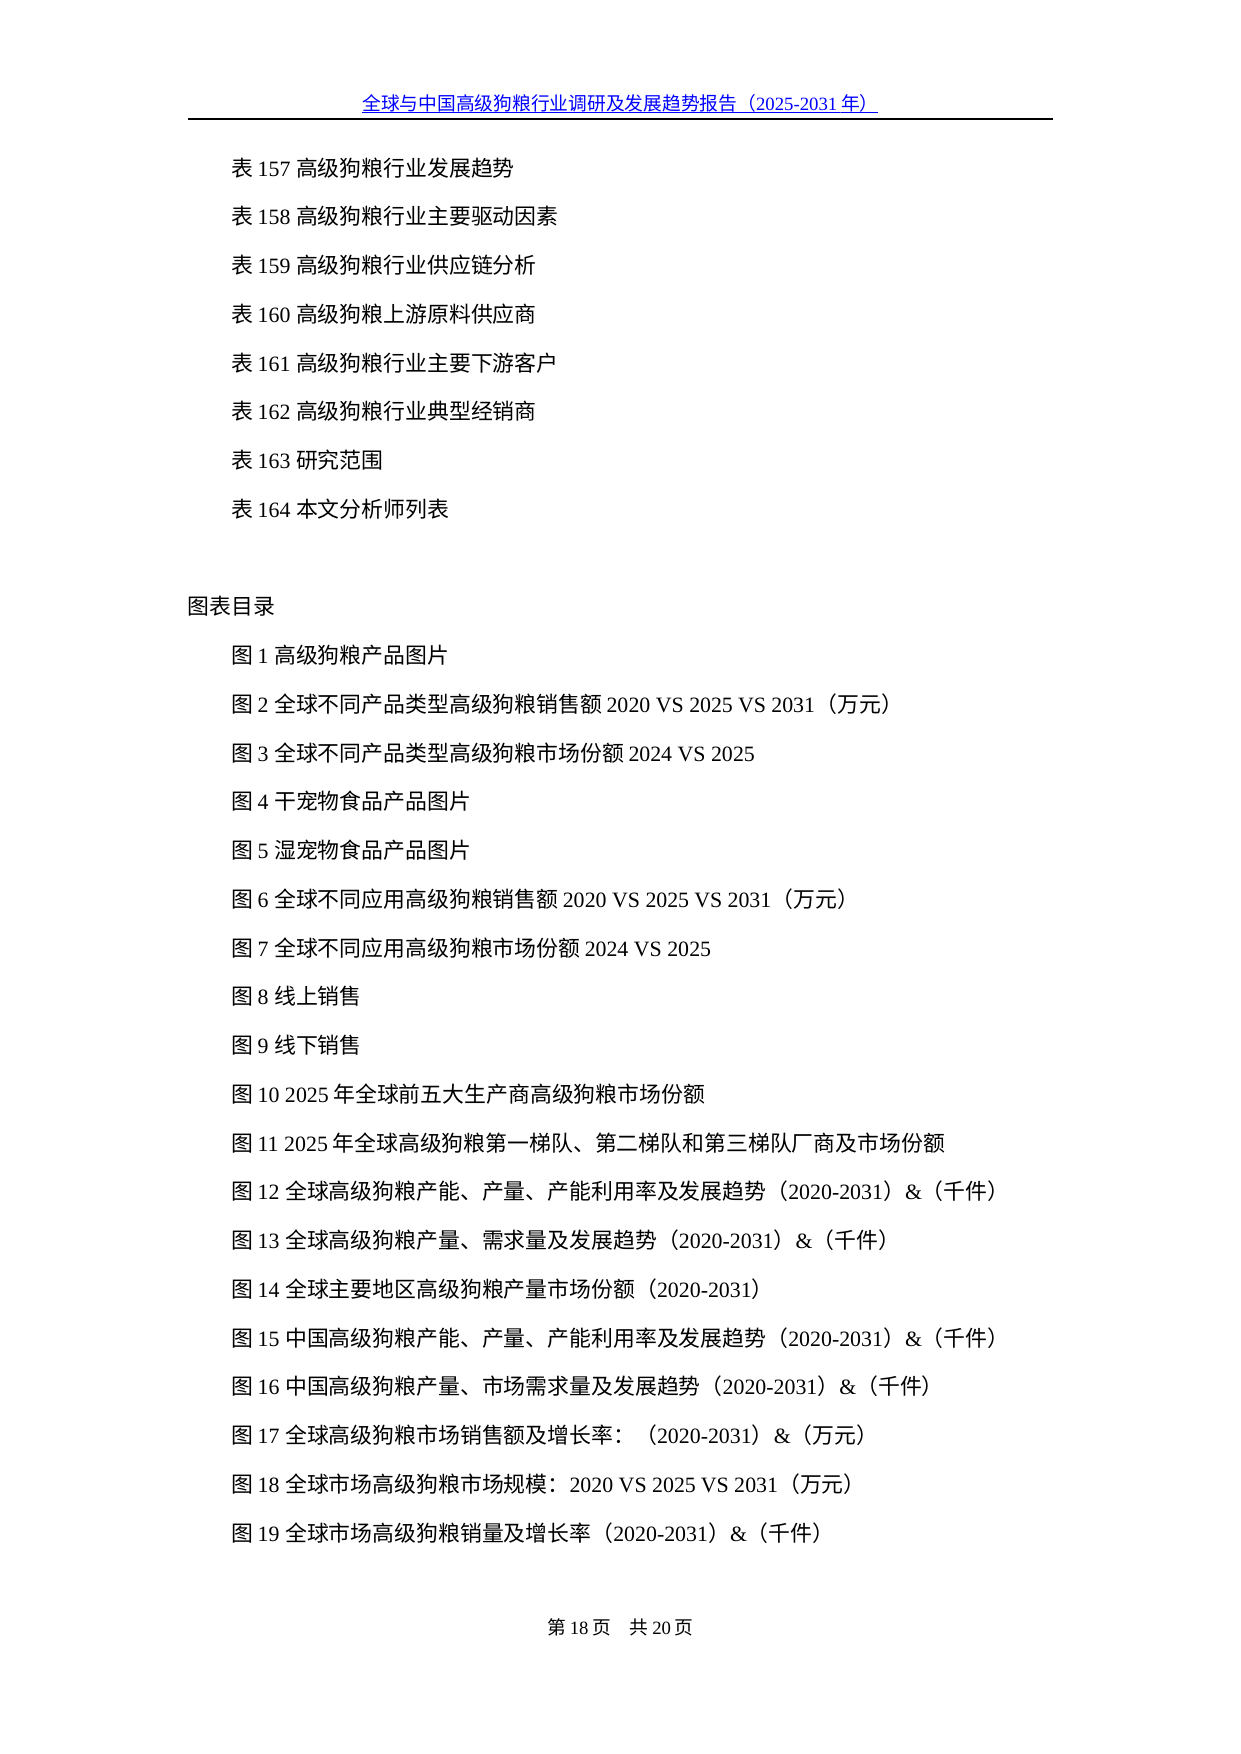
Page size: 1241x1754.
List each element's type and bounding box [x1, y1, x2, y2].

text [187, 150, 1053, 1548]
